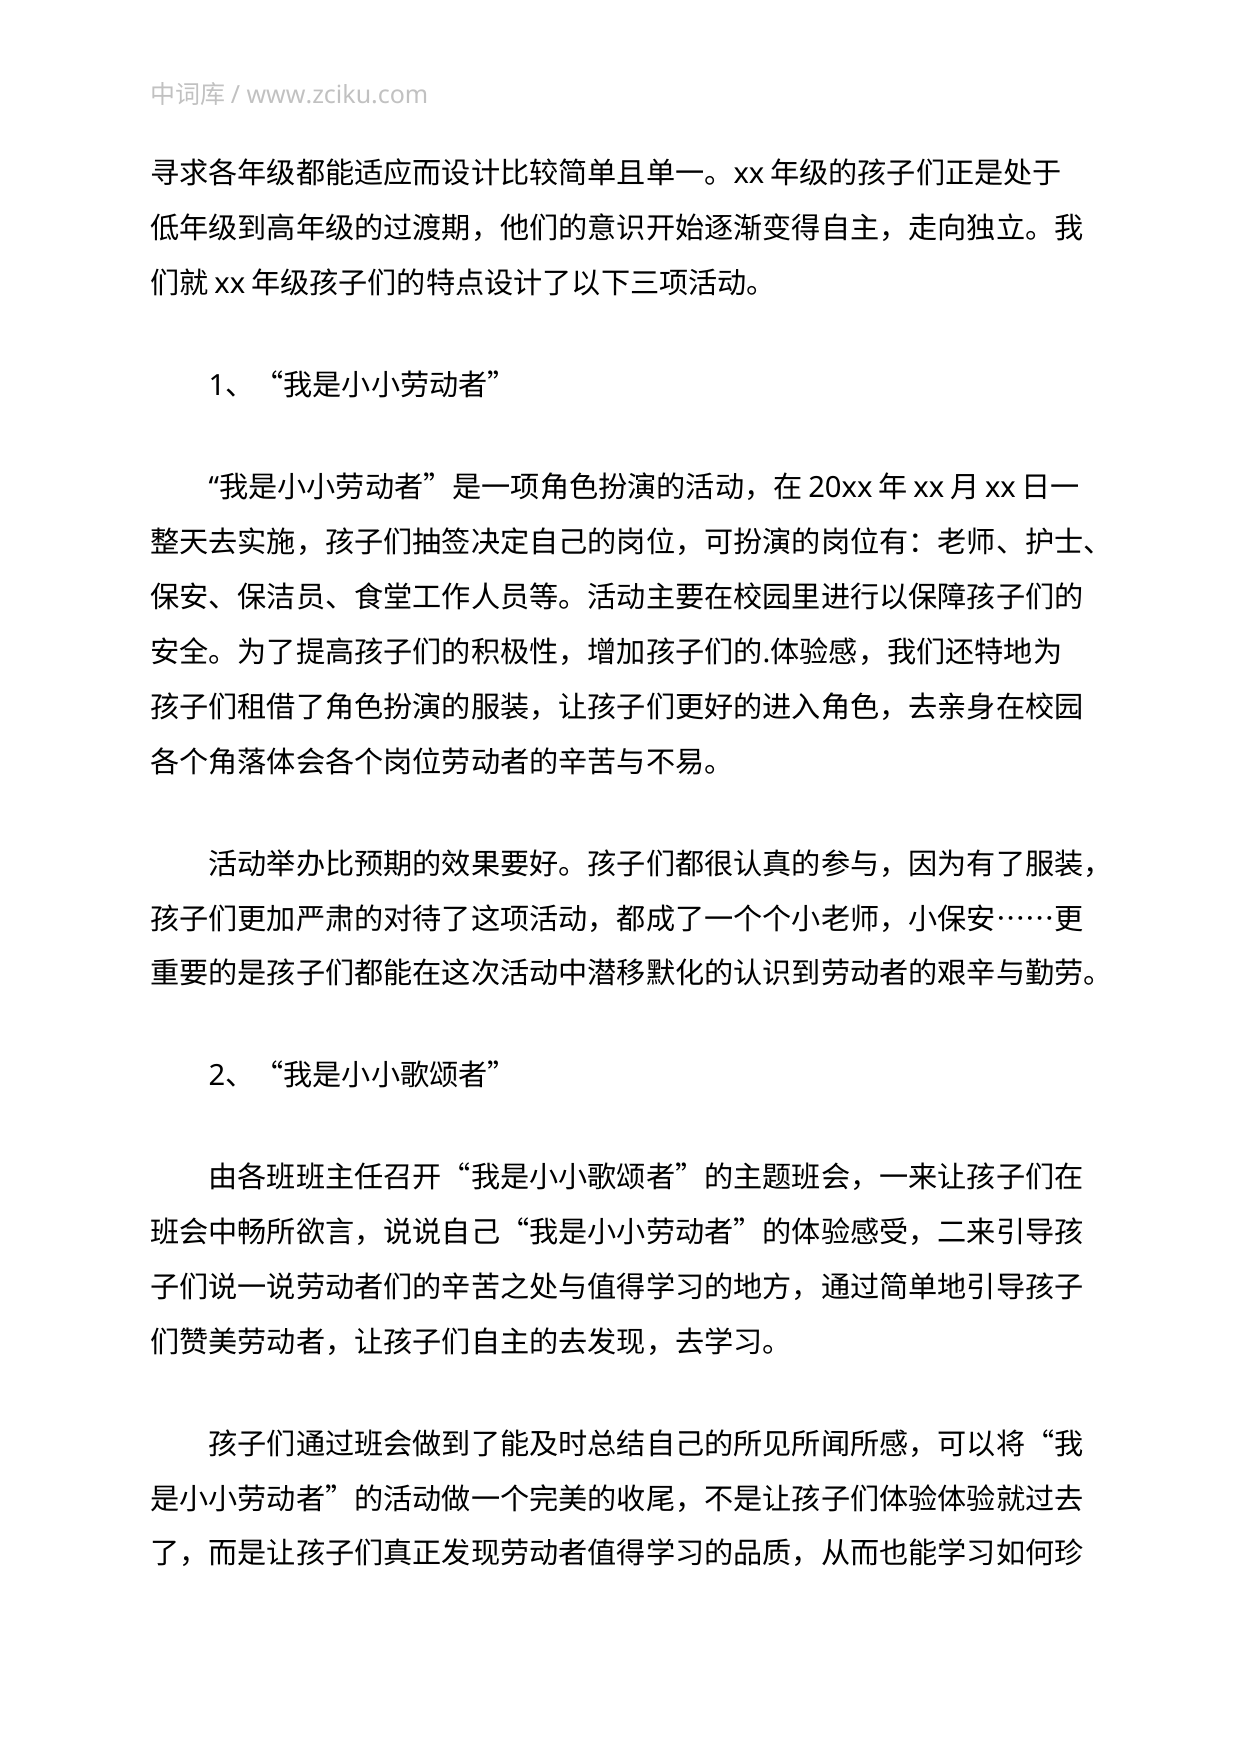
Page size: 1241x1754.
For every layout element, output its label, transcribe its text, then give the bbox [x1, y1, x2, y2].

text 由各班班主任召开“我是小小歌颂者”的主题班会，一来让孩子们在班会中畅所欲言，说说自己“我是小小劳动者”的体验感受，二来引导孩子们说一说劳动者们的辛苦之处与值得学习的地方，通过简单地引导孩子们赞美劳动者，让孩子们自主的去发现，去学习。 [150, 1154, 1090, 1361]
text 2、“我是小小歌颂者” [150, 1052, 1090, 1094]
text 1、“我是小小劳动者” [150, 362, 1090, 404]
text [150, 1420, 1090, 1572]
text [150, 150, 1090, 302]
text 活动举办比预期的效果要好。孩子们都很认真的参与，因为有了服装，孩子们更加严肃的对待了这项活动，都成了一个个小老师，小保安……更重要的是孩子们都能在这次活动中潜移默化的认识到劳动者的艰辛与勤劳。 [150, 840, 1090, 992]
text “我是小小劳动者”是一项角色扮演的活动，在20xx年xx月xx日一整天去实施，孩子们抽签决定自己的岗位，可扮演的岗位有：老师、护士、保安、保洁员、食堂工作人员等。活动主要在校园里进行以保障孩子们的安全。为了提高孩子们的积极性，增加孩子们的.体验感，我们还特地为孩子们租借了角色扮演的服装，让孩子们更好的进入角色，去亲身在校园各个角落体会各个岗位劳动者的辛苦与不易。 [150, 464, 1090, 781]
